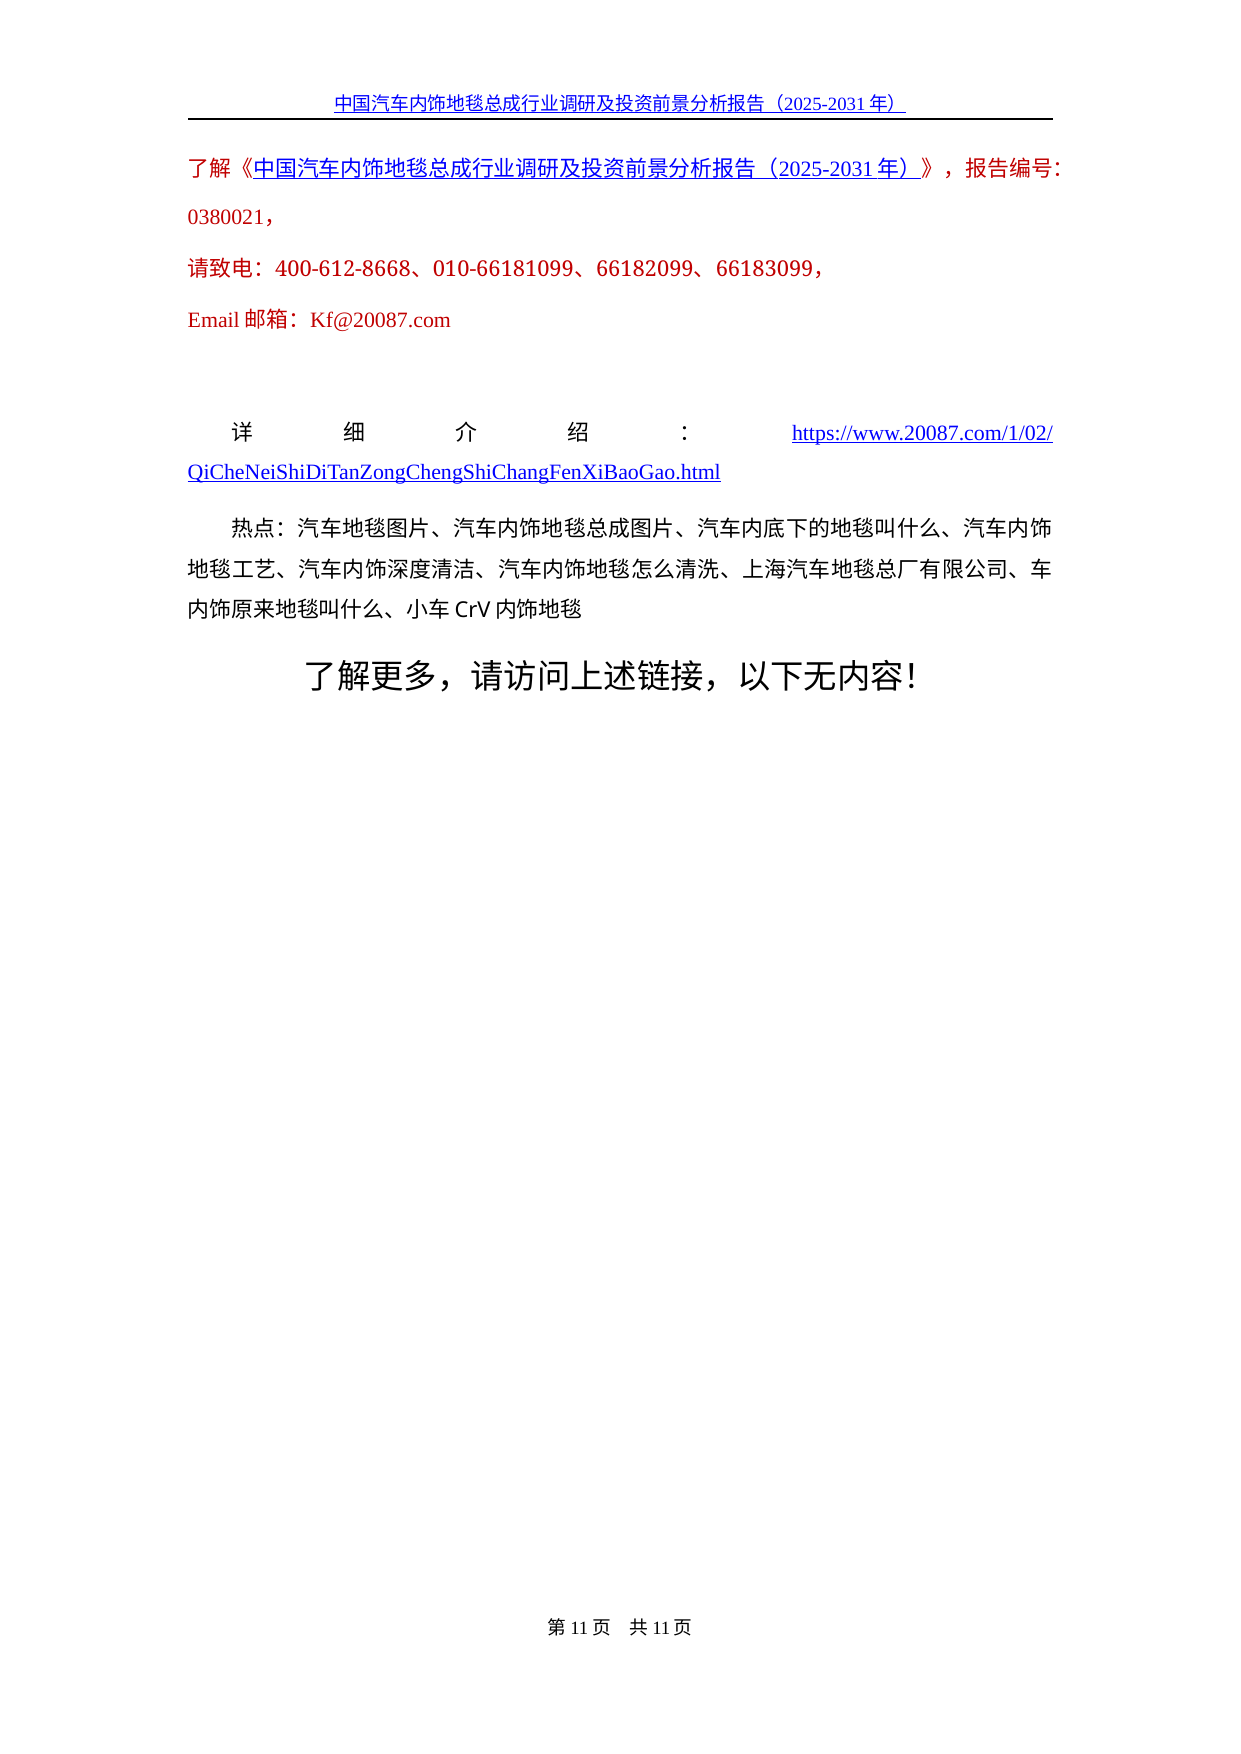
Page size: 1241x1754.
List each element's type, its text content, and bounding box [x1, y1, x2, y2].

text 了解《中国汽车内饰地毯总成行业调研及投资前景分析报告（2025-2031年）》，报告编号：0380021， [187, 150, 1053, 231]
title 了解更多，请访问上述链接，以下无内容！ [187, 642, 1053, 707]
text 详细介绍：https://www.20087.com/1/02/QiCheNeiShiDiTanZongChengShiChangFenXiBaoGao.html [187, 415, 1053, 488]
text 请致电：400-612-8668、010-66181099、66182099、66183099， [187, 251, 1053, 283]
text 热点：汽车地毯图片、汽车内饰地毯总成图片、汽车内底下的地毯叫什么、汽车内饰地毯工艺、汽车内饰深度清洁、汽车内饰地毯怎么清洗、上海汽车地毯总厂有限公司、车内饰原来地毯叫什么、小车CrV内饰地毯 [187, 511, 1053, 624]
text Email邮箱：Kf@20087.com [187, 302, 1053, 334]
